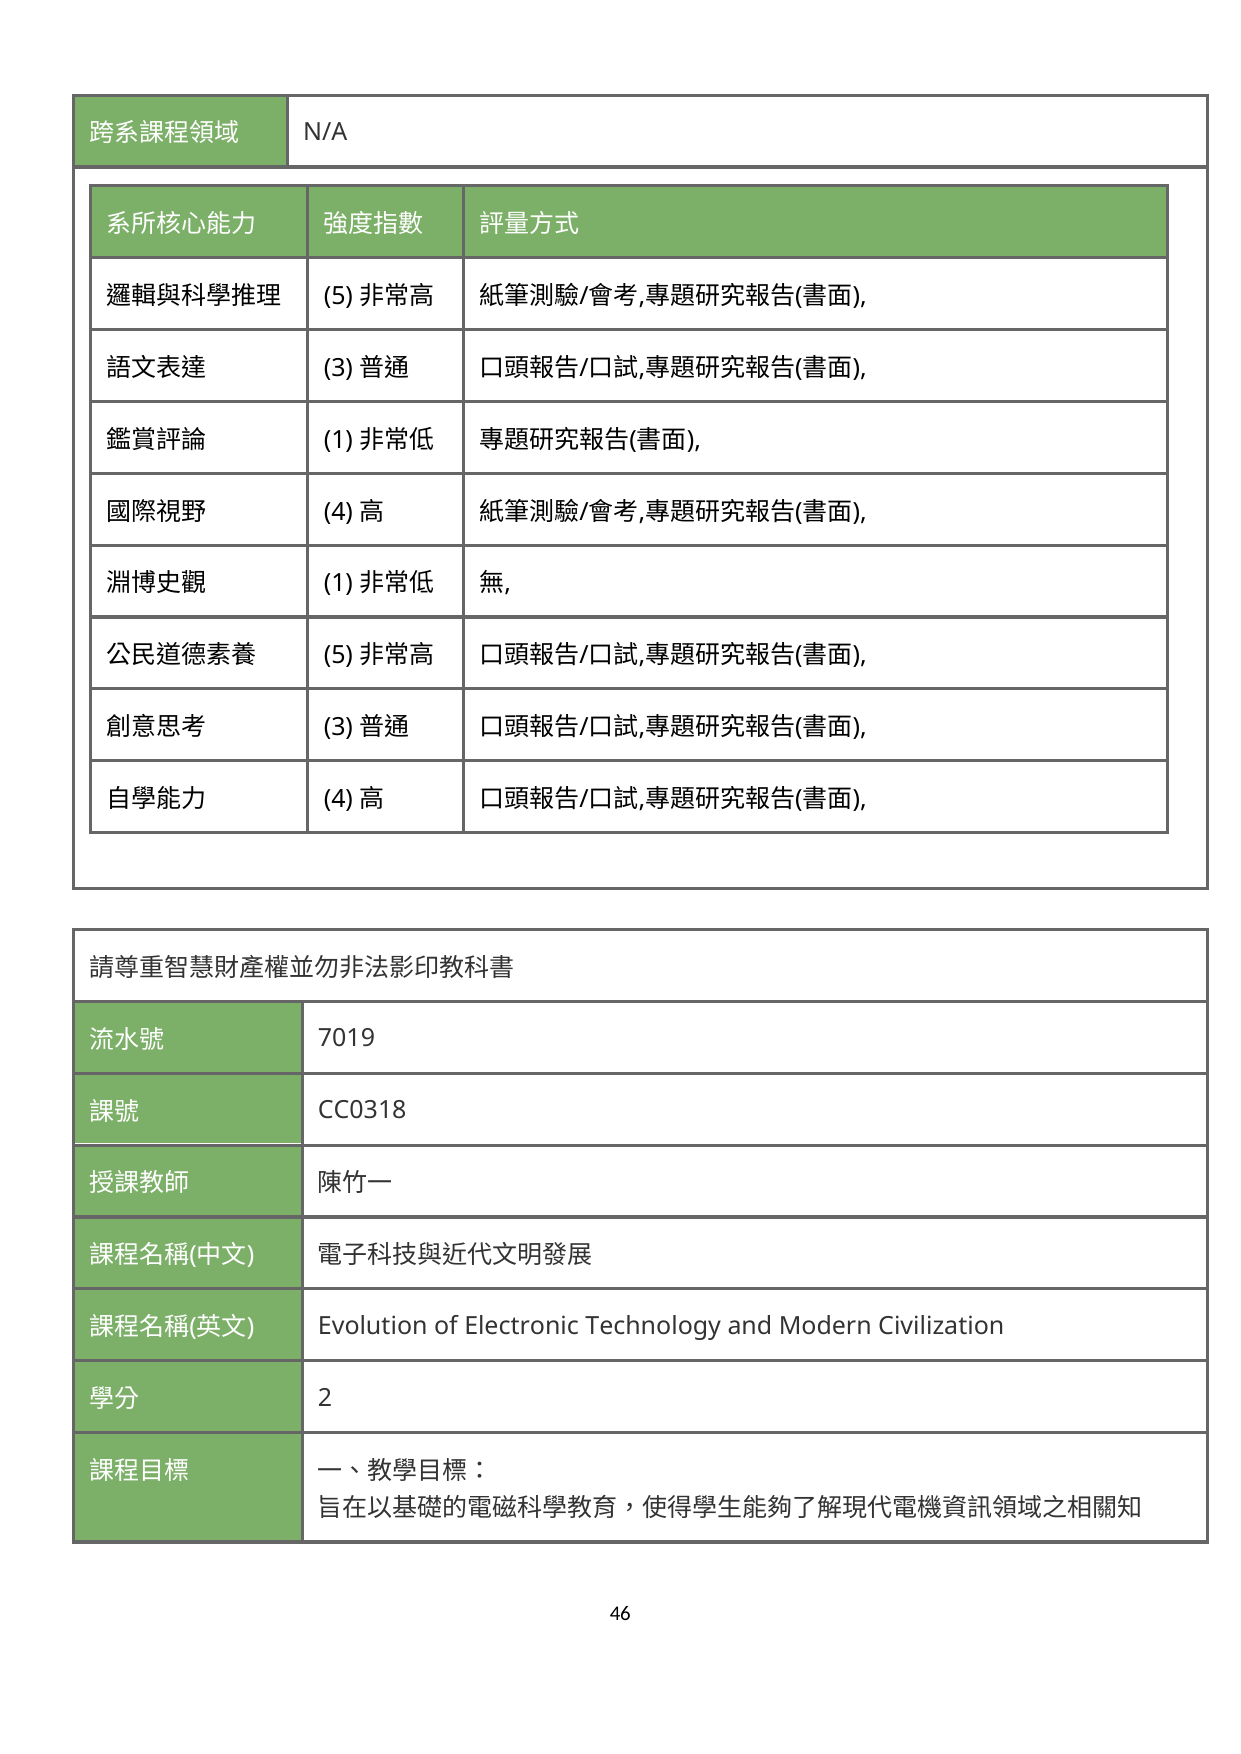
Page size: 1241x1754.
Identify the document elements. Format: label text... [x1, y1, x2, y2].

table_cell N/A [289, 97, 1206, 165]
table_cell 課程目標 [75, 1434, 301, 1540]
table_cell Evolution of Electronic Technology and Modern Civilization [304, 1290, 1206, 1359]
table_cell 2 [304, 1362, 1206, 1431]
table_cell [304, 1434, 1206, 1540]
table_header 請尊重智慧財產權並勿非法影印教科書 [75, 931, 1206, 1000]
table_cell 課號 [75, 1075, 301, 1143]
table_cell [75, 169, 1206, 887]
table_cell 流水號 [75, 1003, 301, 1072]
table_cell 跨系課程領域 [75, 97, 286, 165]
table_cell 電子科技與近代文明發展 [304, 1219, 1206, 1287]
table_cell 課程名稱(中文) [75, 1219, 301, 1287]
table_cell 課程名稱(英文) [75, 1290, 301, 1359]
table_cell 陳竹一 [304, 1147, 1206, 1215]
table_cell CC0318 [304, 1075, 1206, 1143]
table_cell 學分 [75, 1362, 301, 1431]
table_cell 授課教師 [75, 1147, 301, 1215]
table_cell 7019 [304, 1003, 1206, 1072]
